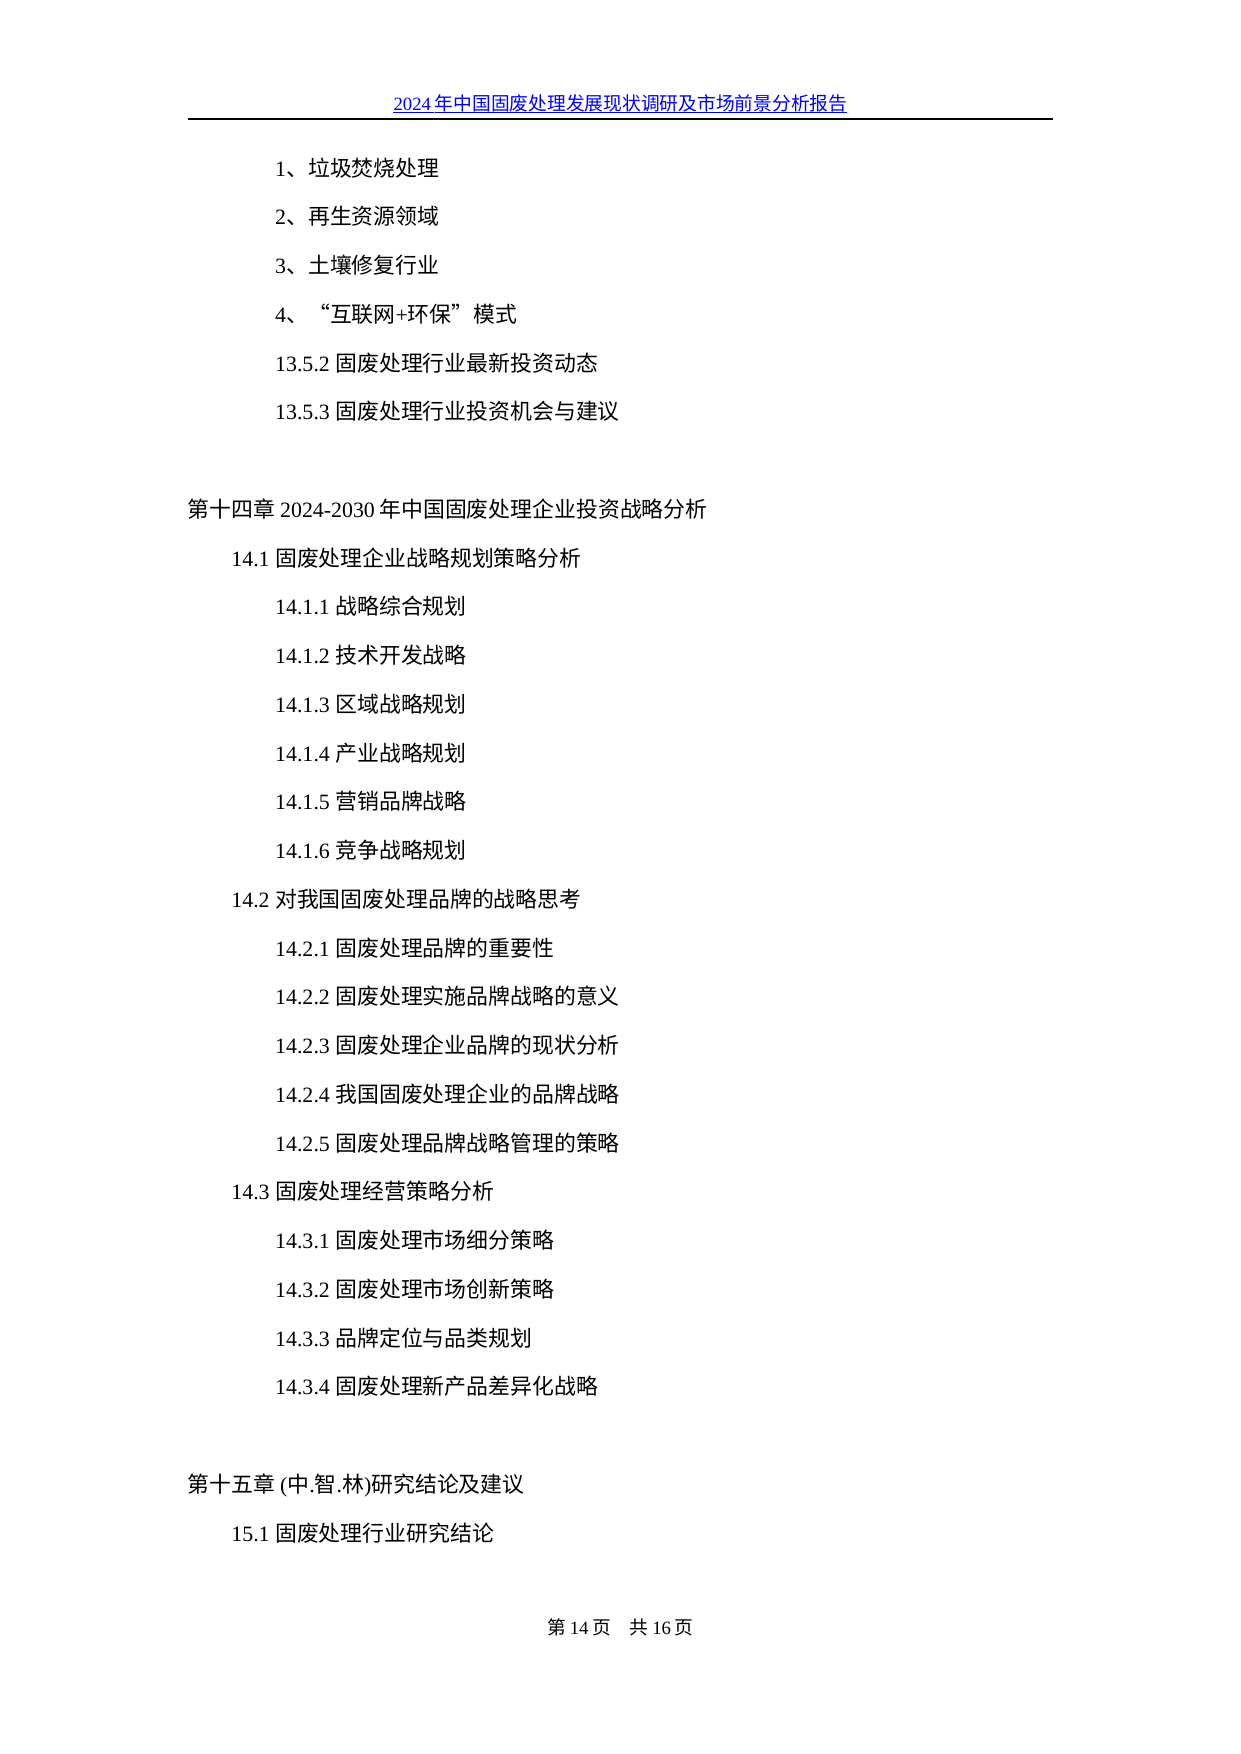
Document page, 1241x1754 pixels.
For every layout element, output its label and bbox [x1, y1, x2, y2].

text [187, 150, 1053, 1548]
